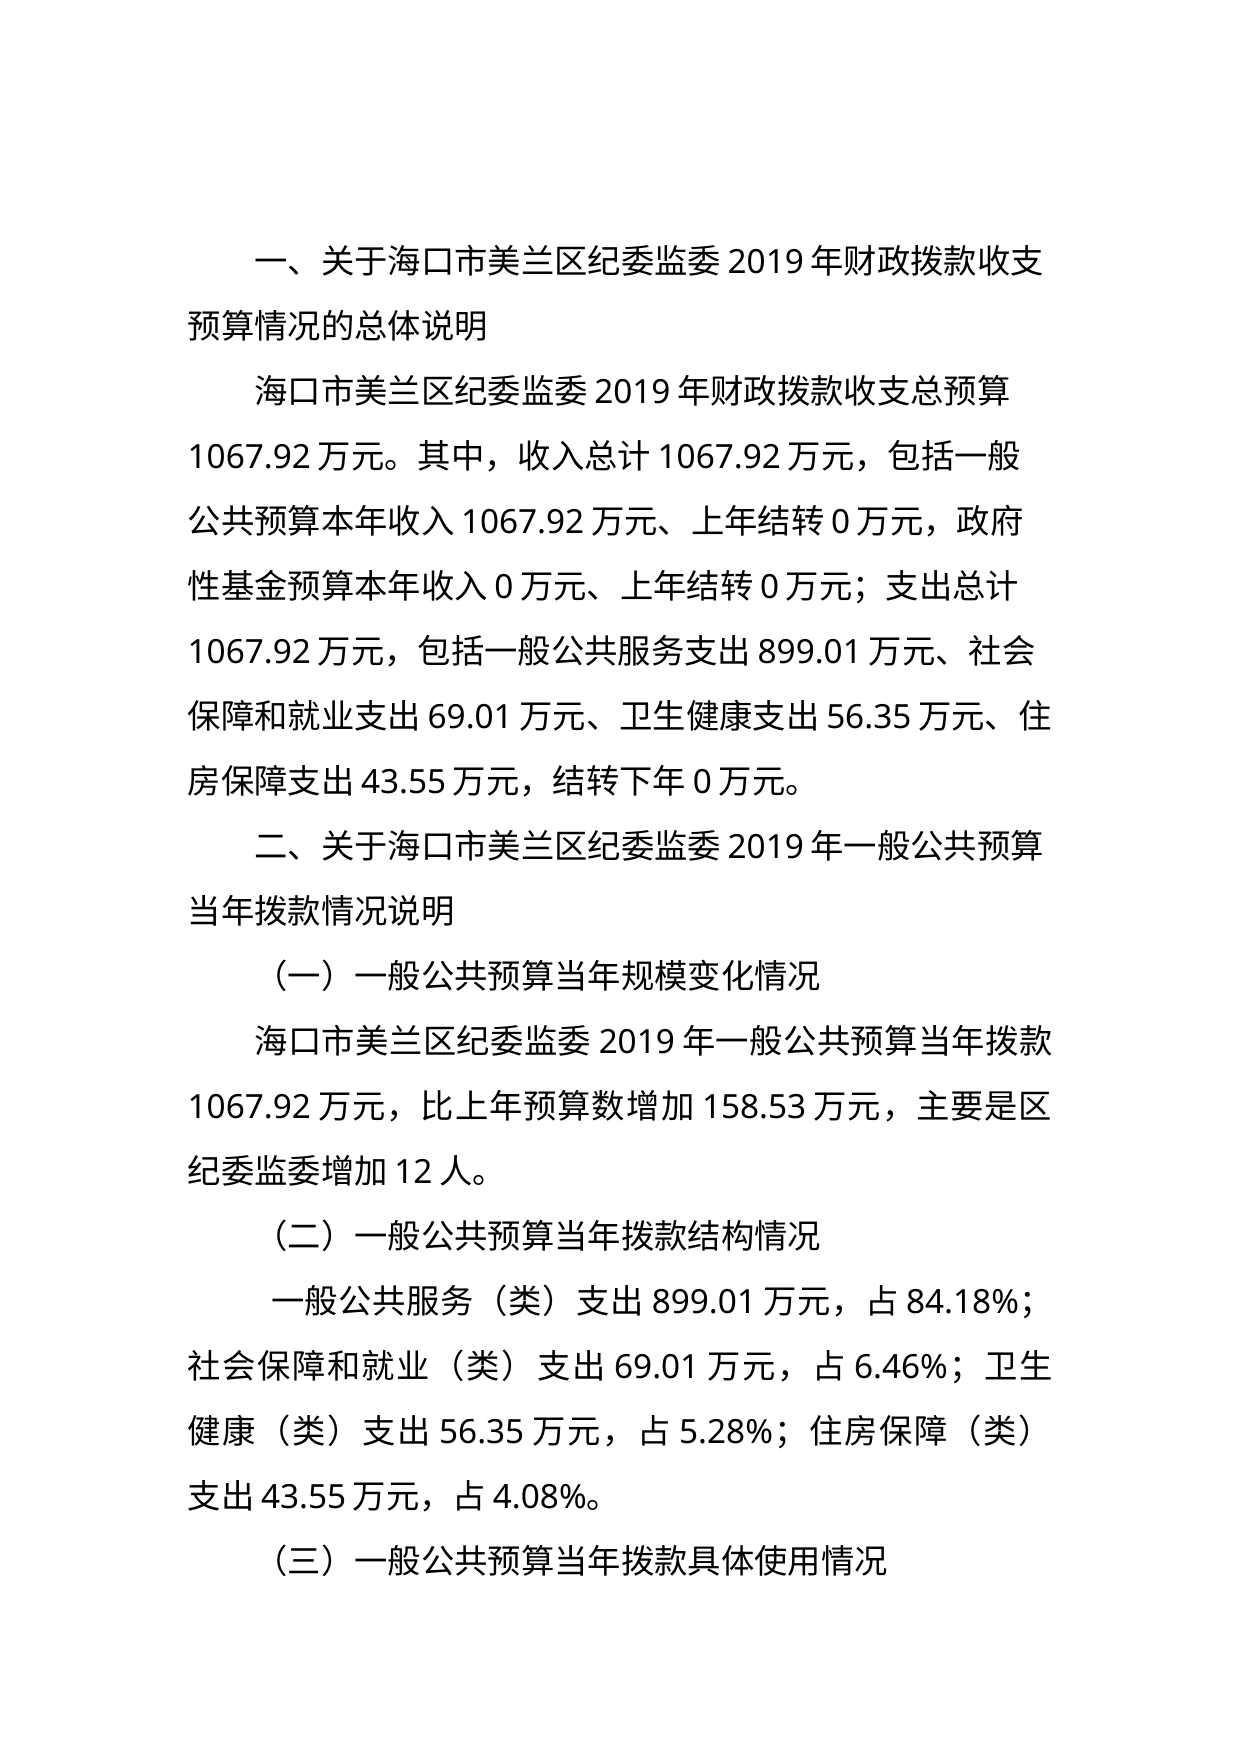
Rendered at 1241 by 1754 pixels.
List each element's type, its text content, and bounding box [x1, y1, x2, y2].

text 一般公共服务（类）支出899.01万元，占84.18%；社会保障和就业（类）支出69.01万元，占6.46%；卫生健康（类）支出56.35万元，占5.28%；住房保障（类）支出43.55万元，占4.08%。 [187, 1267, 1053, 1527]
text （三）一般公共预算当年拨款具体使用情况 [187, 1527, 1053, 1592]
text 二、关于海口市美兰区纪委监委2019年一般公共预算当年拨款情况说明 [187, 812, 1053, 942]
text 一、关于海口市美兰区纪委监委2019年财政拨款收支预算情况的总体说明 [187, 227, 1053, 357]
text 海口市美兰区纪委监委2019年财政拨款收支总预算1067.92万元。其中，收入总计1067.92万元，包括一般公共预算本年收入1067.92万元、上年结转0万元，政府性基金预算本年收入0万元、上年结转0万元；支出总计1067.92万元，包括一般公共服务支出899.01万元、社会保障和就业支出69.01万元、卫生健康支出56.35万元、住房保障支出43.55万元，结转下年0万元。 [187, 357, 1053, 812]
text 海口市美兰区纪委监委2019年一般公共预算当年拨款1067.92万元，比上年预算数增加158.53万元，主要是区纪委监委增加12人。 [187, 1007, 1053, 1202]
text （一）一般公共预算当年规模变化情况 [187, 942, 1053, 1007]
text （二）一般公共预算当年拨款结构情况 [187, 1202, 1053, 1267]
